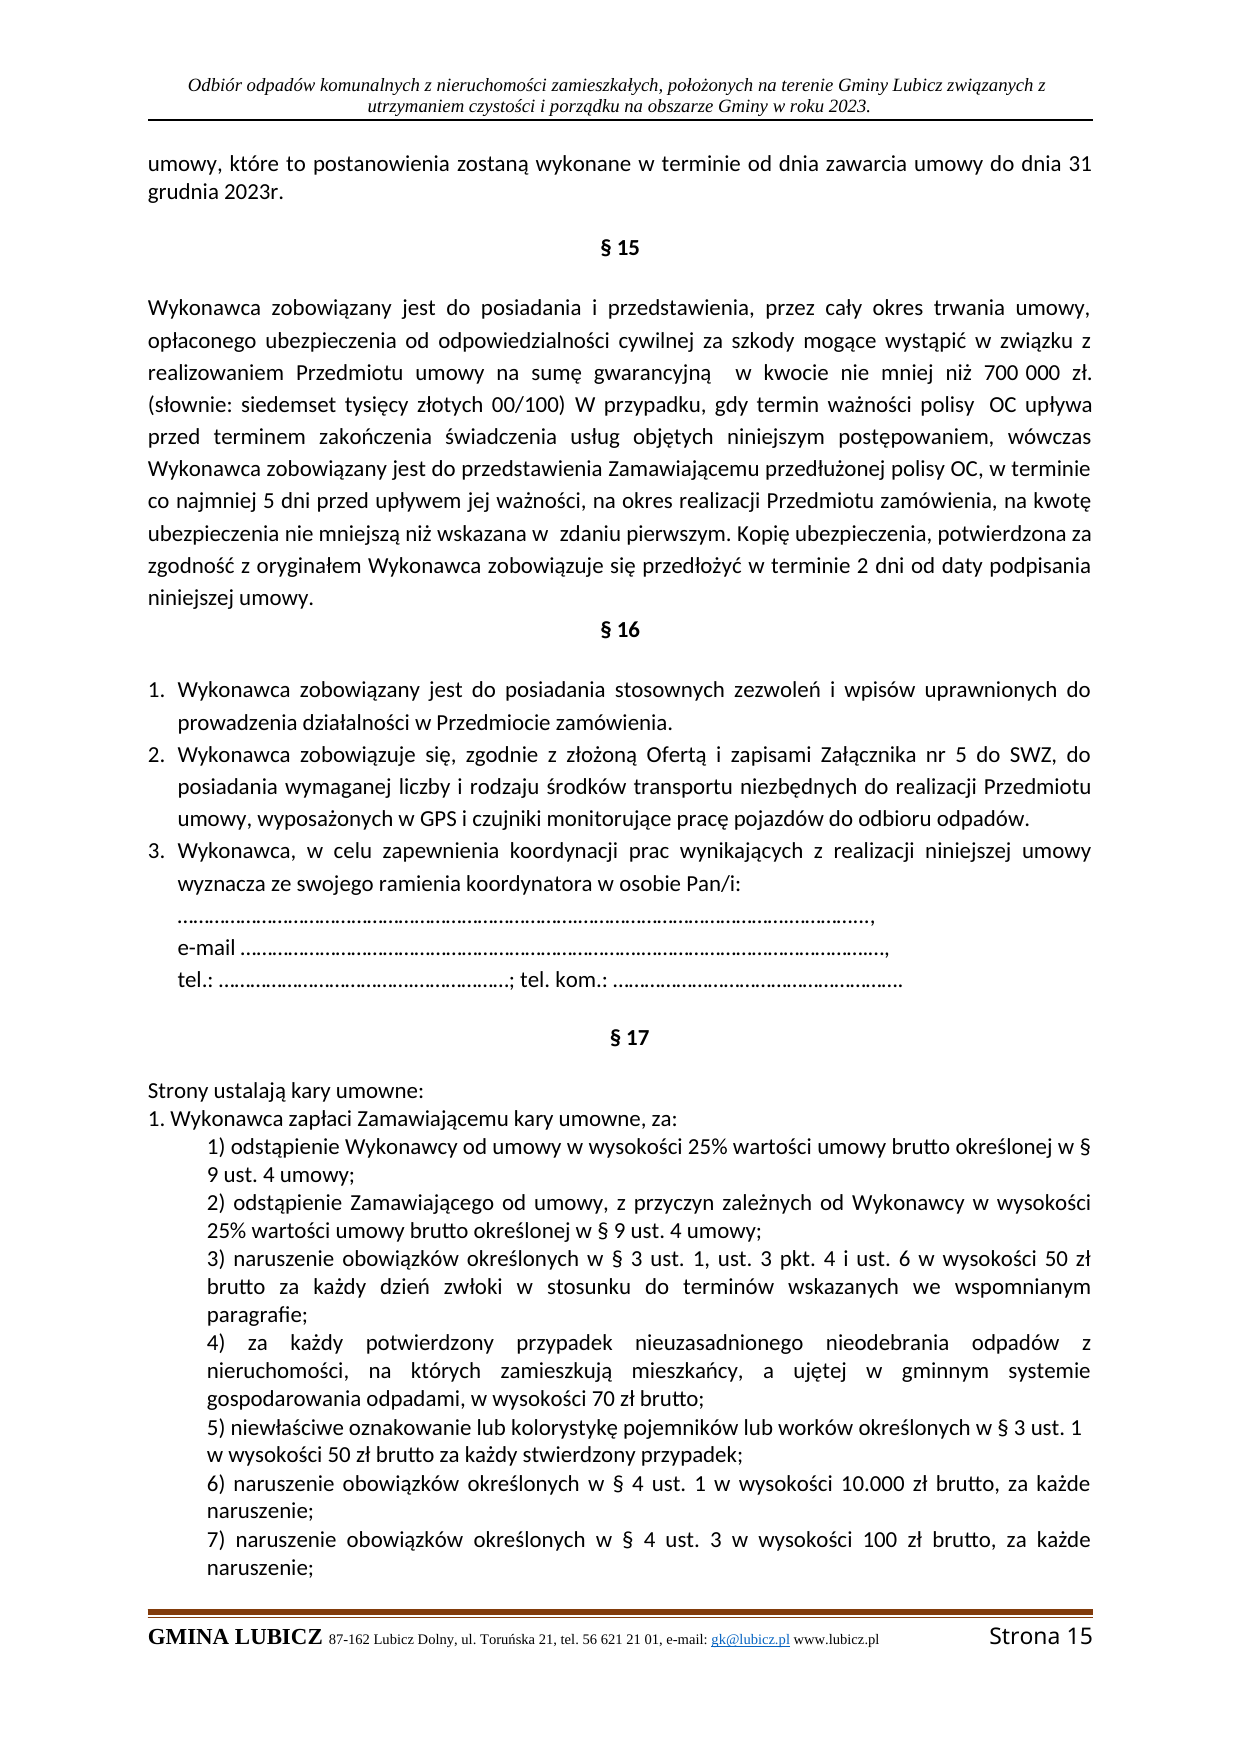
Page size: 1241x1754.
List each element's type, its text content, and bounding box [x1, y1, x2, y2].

list Wykonawca, w celu zapewnienia koordynacji prac wynikających z realizacji niniejszej umowy wyznacza ze swojego ramienia koordynatora w osobie Pan/i: [148, 837, 1093, 897]
text 7) naruszenie obowiązków określonych w § 4 ust. 3 w wysokości 100 zł brutto, za każde naruszenie; [207, 1525, 1093, 1581]
text 1. Wykonawca zapłaci Zamawiającemu kary umowne, za: [148, 1104, 1093, 1132]
list e-mail ………………………………………………………………….…………………………………….…, [177, 933, 1093, 961]
text 2) odstąpienie Zamawiającego od umowy, z przyczyn zależnych od Wykonawcy w wysokości 25% wartości umowy brutto określonej w § 9 ust. 4 umowy; [207, 1188, 1093, 1244]
list tel.: ……………………………….………………; tel. kom.: ………………………………………………. [177, 965, 1093, 993]
text § 17 [166, 1023, 1093, 1051]
text 6) naruszenie obowiązków określonych w § 4 ust. 1 w wysokości 10.000 zł brutto, za każde naruszenie; [207, 1469, 1093, 1525]
text 1) odstąpienie Wykonawcy od umowy w wysokości 25% wartości umowy brutto określonej w § 9 ust. 4 umowy; [207, 1132, 1093, 1188]
text § 16 [148, 615, 1093, 643]
list Wykonawca zobowiązany jest do posiadania stosownych zezwoleń i wpisów uprawnionych do prowadzenia działalności w Przedmiocie zamówienia. [148, 676, 1093, 736]
text w wysokości 50 zł brutto za każdy stwierdzony przypadek; [207, 1441, 1093, 1469]
text § 15 [148, 233, 1093, 261]
list ………………………………………………………………….………………………………….…………..., [177, 901, 1093, 929]
text 4) za każdy potwierdzony przypadek nieuzasadnionego nieodebrania odpadów z nieruchomości, na których zamieszkują mieszkańcy, a ujętej w gminnym systemie gospodarowania odpadami, w wysokości 70 zł brutto; [207, 1328, 1093, 1413]
text 5) niewłaściwe oznakowanie lub kolorystykę pojemników lub worków określonych w § 3 ust. 1 [207, 1413, 1093, 1441]
text Wykonawca zobowiązany jest do posiadania i przedstawienia, przez cały okres trwania umowy, opłaconego ubezpieczenia od odpowiedzialności cywilnej za szkody mogące wystąpić w związku z realizowaniem Przedmiotu umowy na sumę gwarancyjną w kwocie nie mniej niż 700 000 zł. (słownie: siedemset tysięcy złotych 00/100) W przypadku, gdy termin ważności polisy OC upływa przed terminem zakończenia świadczenia usług objętych niniejszym postępowaniem, wówczas Wykonawca zobowiązany jest do przedstawienia Zamawiającemu przedłużonej polisy OC, w terminie co najmniej 5 dni przed upływem jej ważności, na okres realizacji Przedmiotu zamówienia, na kwotę ubezpieczenia nie mniejszą niż wskazana w zdaniu pierwszym. Kopię ubezpieczenia, potwierdzona za zgodność z oryginałem Wykonawca zobowiązuje się przedłożyć w terminie 2 dni od daty podpisania niniejszej umowy. [148, 293, 1093, 611]
text Strony ustalają kary umowne: [148, 1076, 1093, 1104]
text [148, 149, 1093, 205]
list Wykonawca zobowiązuje się, zgodnie z złożoną Ofertą i zapisami Załącznika nr 5 do SWZ, do posiadania wymaganej liczby i rodzaju środków transportu niezbędnych do realizacji Przedmiotu umowy, wyposażonych w GPS i czujniki monitorujące pracę pojazdów do odbioru odpadów. [148, 740, 1093, 832]
text 3) naruszenie obowiązków określonych w § 3 ust. 1, ust. 3 pkt. 4 i ust. 6 w wysokości 50 zł brutto za każdy dzień zwłoki w stosunku do terminów wskazanych we wspomnianym paragrafie; [207, 1244, 1093, 1328]
